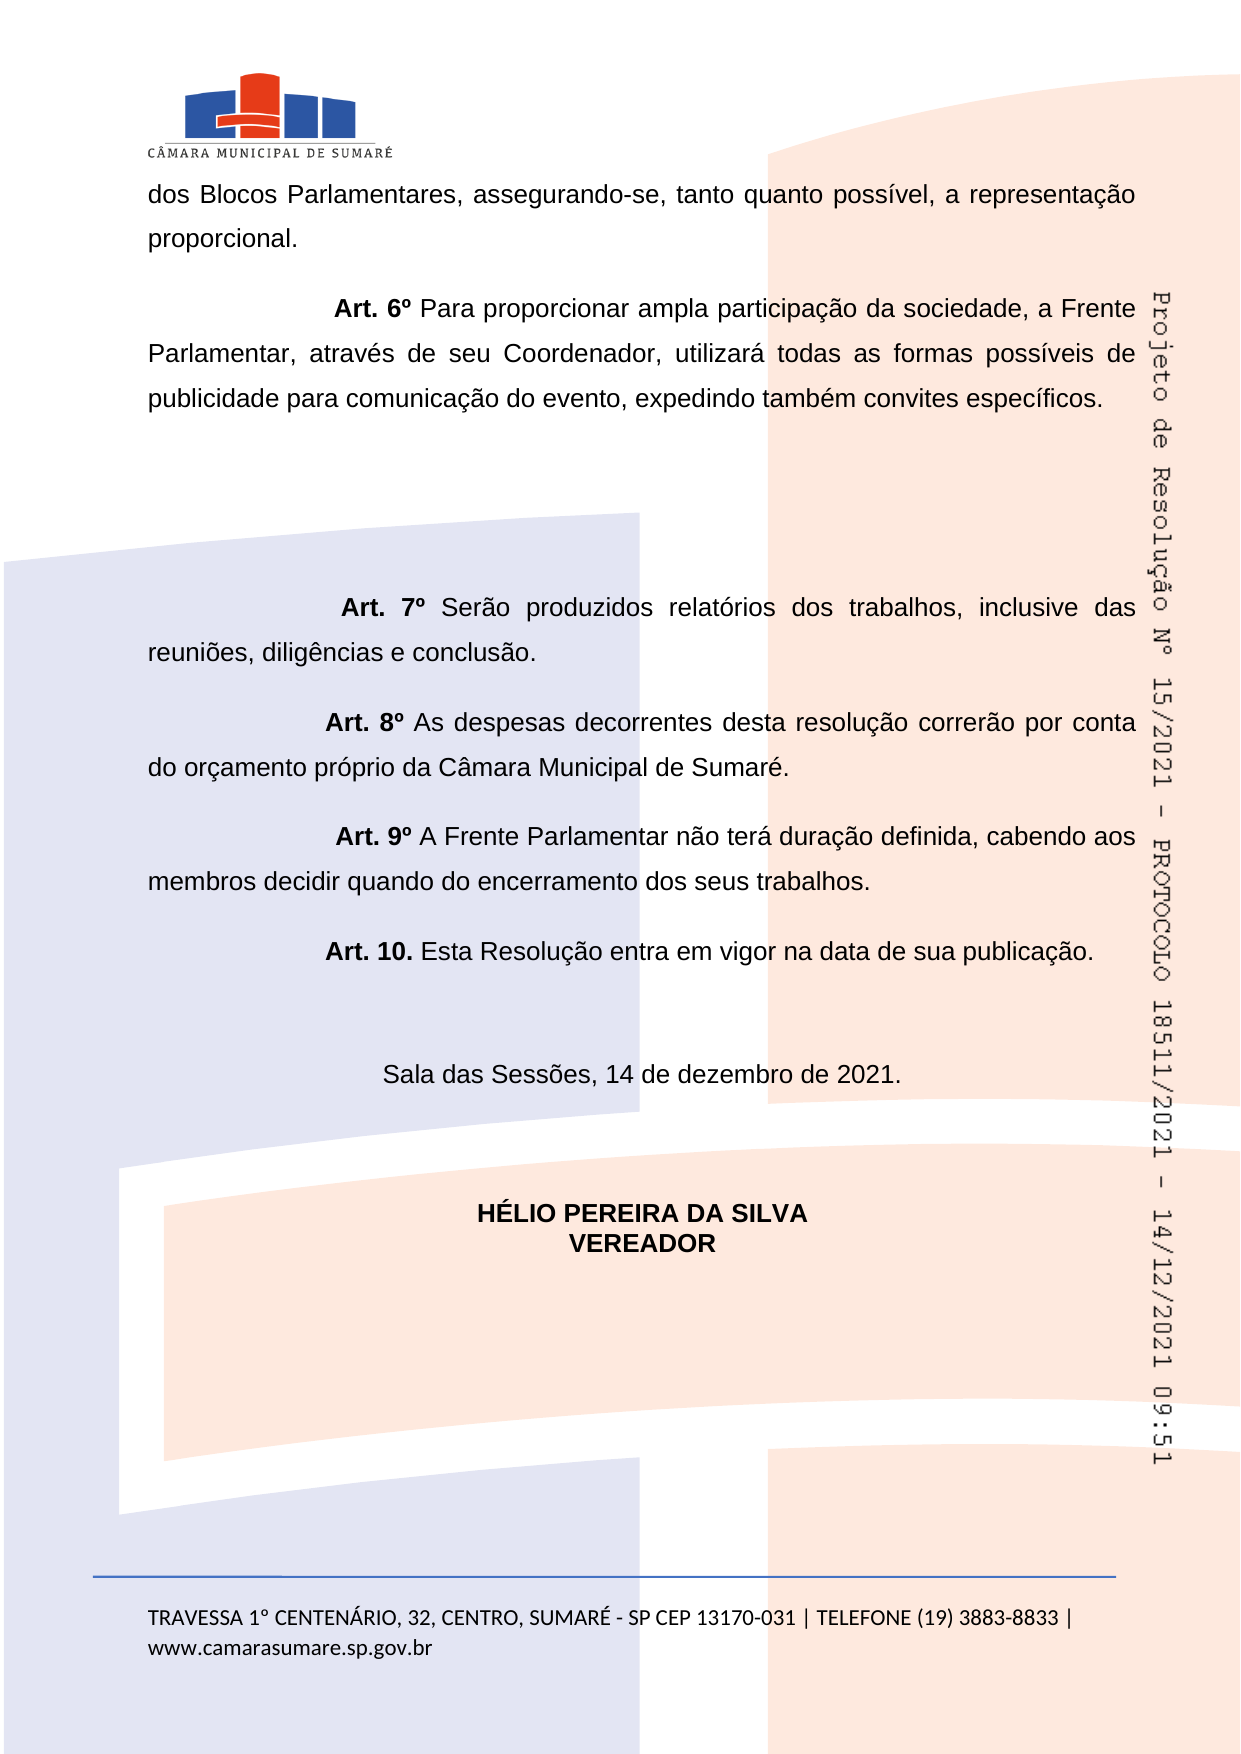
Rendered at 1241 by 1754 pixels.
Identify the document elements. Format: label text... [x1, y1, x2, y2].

text VEREADOR [148, 1228, 1137, 1258]
text Art. 7º Serão produzidos relatórios dos trabalhos, inclusive das reuniões, diligências e conclusão. [148, 592, 1137, 667]
text Sala das Sessões, 14 de dezembro de 2021. [148, 1059, 1137, 1089]
picture [147, 73, 394, 160]
text HÉLIO PEREIRA DA SILVA [148, 1198, 1137, 1228]
text Art. 9º A Frente Parlamentar não terá duração definida, cabendo aos membros decidir quando do encerramento dos seus trabalhos. [148, 821, 1137, 896]
text Art. 6º Para proporcionar ampla participação da sociedade, a Frente Parlamentar, através de seu Coordenador, utilizará todas as formas possíveis de publicidade para comunicação do evento, expedindo também convites específicos. [148, 293, 1137, 413]
text Art. 8º As despesas decorrentes desta resolução correrão por conta do orçamento próprio da Câmara Municipal de Sumaré. [148, 707, 1137, 782]
text Art. 10. Esta Resolução entra em vigor na data de sua publicação. [148, 936, 1137, 966]
picture [1127, 285, 1191, 1469]
